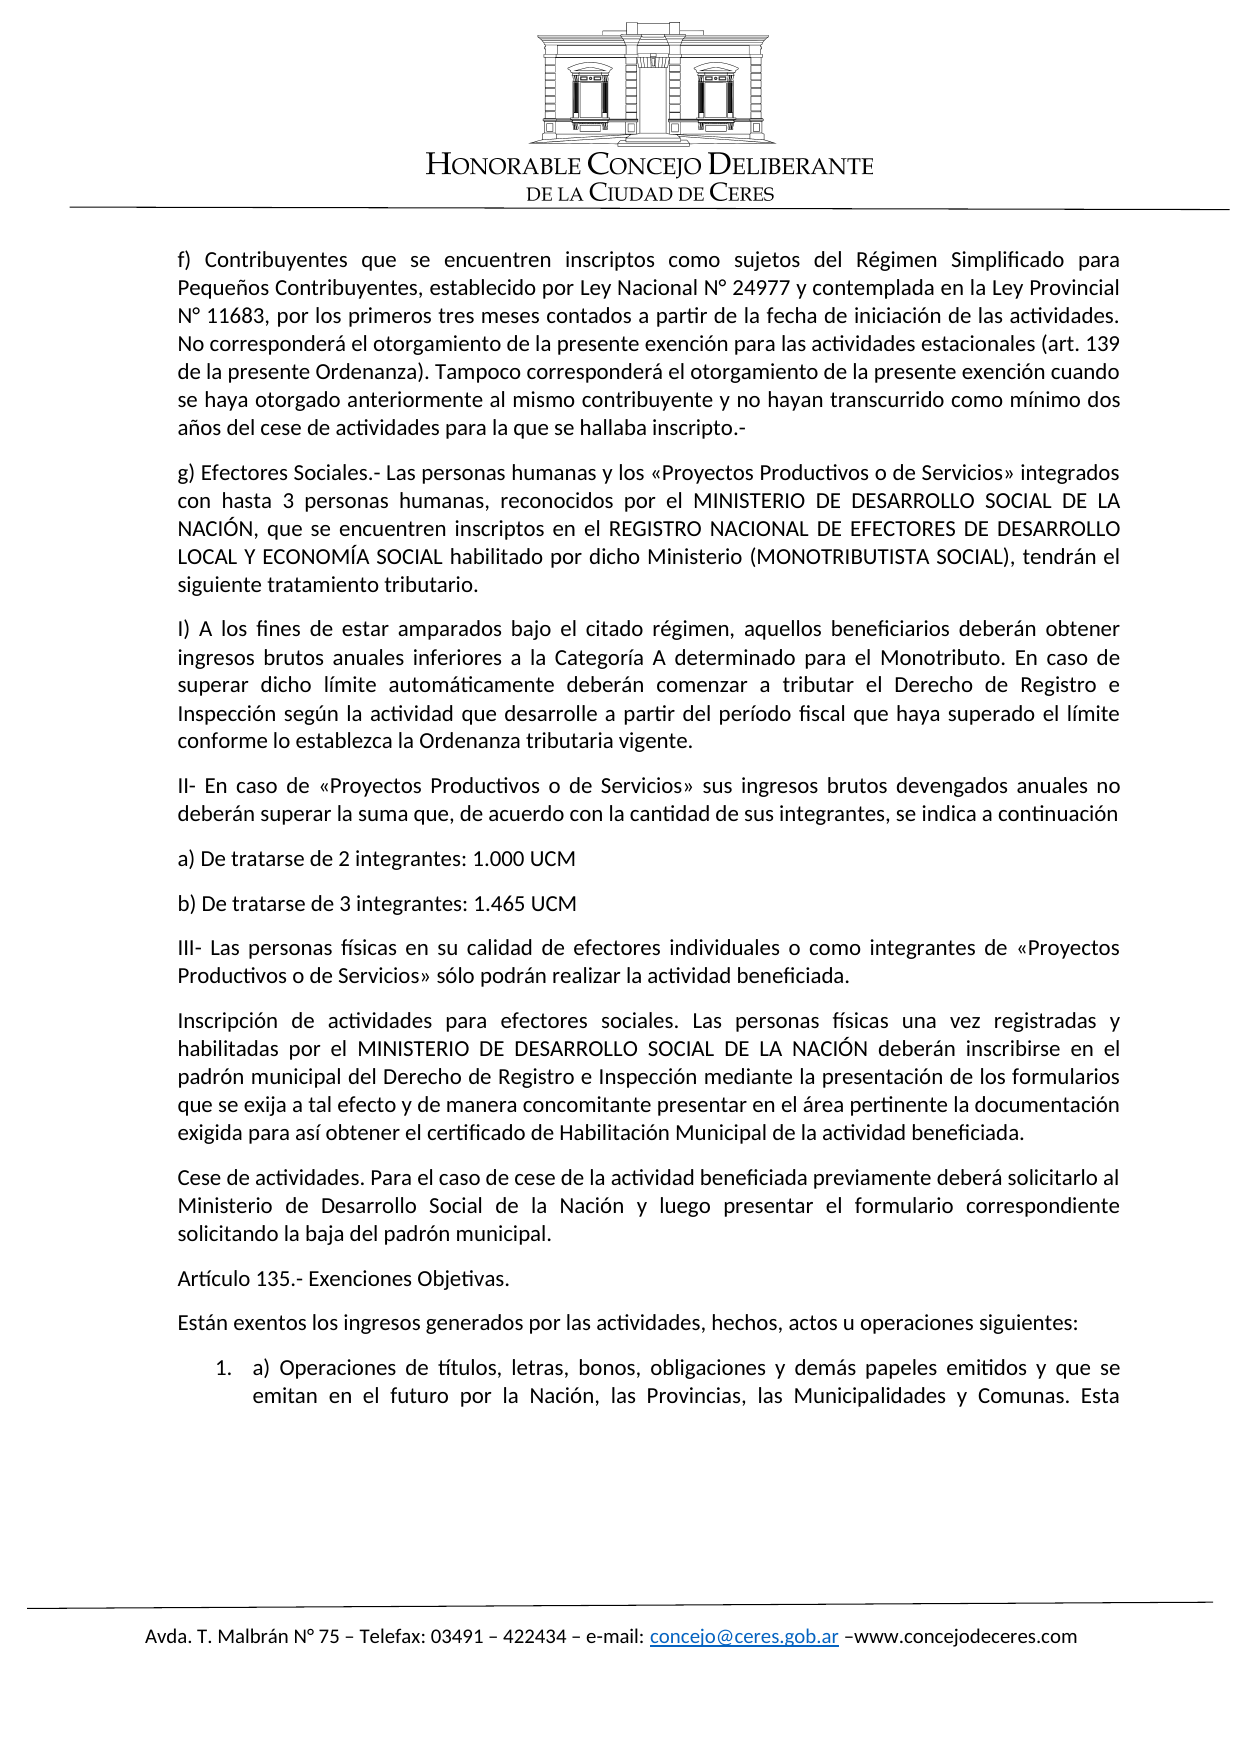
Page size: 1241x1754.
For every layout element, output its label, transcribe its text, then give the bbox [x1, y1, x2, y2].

text Cese de actividades. Para el caso de cese de la actividad beneficiada previamente deberá solicitarlo al Ministerio de Desarrollo Social de la Nación y luego presentar el formulario correspondiente solicitando la baja del padrón municipal. [177, 1163, 1122, 1247]
text Están exentos los ingresos generados por las actividades, hechos, actos u operaciones siguientes: [177, 1308, 1122, 1336]
text a) De tratarse de 2 integrantes: 1.000 UCM [177, 844, 1122, 872]
text III- Las personas físicas en su calidad de efectores individuales o como integrantes de «Proyectos Productivos o de Servicios» sólo podrán realizar la actividad beneficiada. [177, 933, 1122, 989]
text II- En caso de «Proyectos Productivos o de Servicios» sus ingresos brutos devengados anuales no deberán superar la suma que, de acuerdo con la cantidad de sus integrantes, se indica a continuación [177, 771, 1122, 827]
text b) De tratarse de 3 integrantes: 1.465 UCM [177, 889, 1122, 917]
text Artículo 135.- Exenciones Objetivas. [177, 1264, 1122, 1292]
text g) Efectores Sociales.- Las personas humanas y los «Proyectos Productivos o de Servicios» integrados con hasta 3 personas humanas, reconocidos por el MINISTERIO DE DESARROLLO SOCIAL DE LA NACIÓN, que se encuentren inscriptos en el REGISTRO NACIONAL DE EFECTORES DE DESARROLLO LOCAL Y ECONOMÍA SOCIAL habilitado por dicho Ministerio (MONOTRIBUTISTA SOCIAL), tendrán el siguiente tratamiento tributario. [177, 458, 1122, 598]
picture [426, 22, 873, 201]
text I) A los fines de estar amparados bajo el citado régimen, aquellos beneficiarios deberán obtener ingresos brutos anuales inferiores a la Categoría A determinado para el Monotributo. En caso de superar dicho límite automáticamente deberán comenzar a tributar el Derecho de Registro e Inspección según la actividad que desarrolle a partir del período fiscal que haya superado el límite conforme lo establezca la Ordenanza tributaria vigente. [177, 614, 1122, 755]
text Inscripción de actividades para efectores sociales. Las personas físicas una vez registradas y habilitadas por el MINISTERIO DE DESARROLLO SOCIAL DE LA NACIÓN deberán inscribirse en el padrón municipal del Derecho de Registro e Inspección mediante la presentación de los formularios que se exija a tal efecto y de manera concomitante presentar en el área pertinente la documentación exigida para así obtener el certificado de Habilitación Municipal de la actividad beneficiada. [177, 1006, 1122, 1146]
text f) Contribuyentes que se encuentren inscriptos como sujetos del Régimen Simplificado para Pequeños Contribuyentes, establecido por Ley Nacional N° 24977 y contemplada en la Ley Provincial N° 11683, por los primeros tres meses contados a partir de la fecha de iniciación de las actividades. No corresponderá el otorgamiento de la presente exención para las actividades estacionales (art. 139 de la presente Ordenanza). Tampoco corresponderá el otorgamiento de la presente exención cuando se haya otorgado anteriormente al mismo contribuyente y no hayan transcurrido como mínimo dos años del cese de actividades para la que se hallaba inscripto.- [177, 245, 1122, 441]
